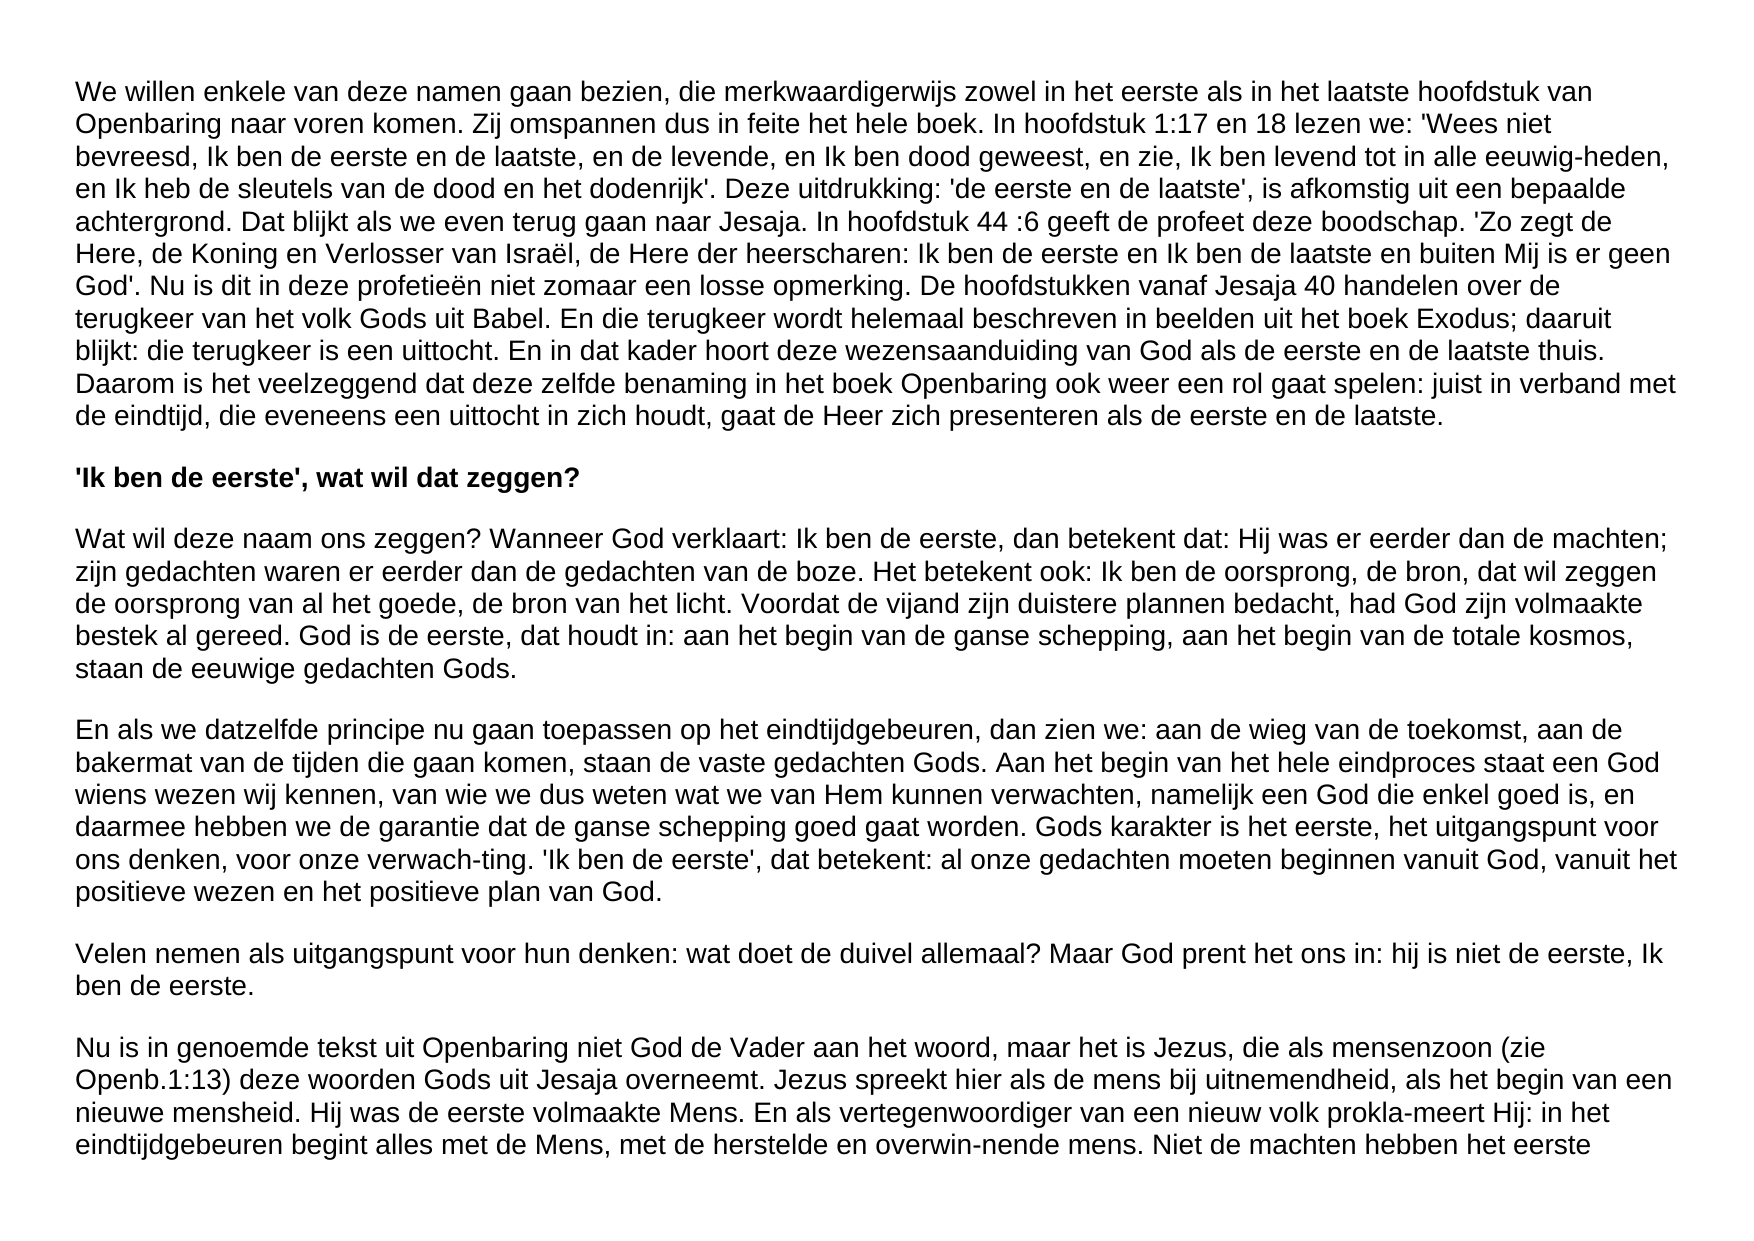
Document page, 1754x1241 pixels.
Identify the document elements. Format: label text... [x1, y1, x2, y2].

text Velen nemen als uitgangspunt voor hun denken: wat doet de duivel allemaal? Maar God prent het ons in: hij is niet de eerste, Ik ben de eerste. [75, 937, 1679, 1002]
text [75, 1031, 1679, 1160]
text We willen enkele van deze namen gaan bezien, die merkwaardigerwijs zowel in het eerste als in het laatste hoofdstuk van Openbaring naar voren komen. Zij omspannen dus in feite het hele boek. In hoofdstuk 1:17 en 18 lezen we: 'Wees niet bevreesd, Ik ben de eerste en de laatste, en de levende, en Ik ben dood geweest, en zie, Ik ben levend tot in alle eeuwig-heden, en Ik heb de sleutels van de dood en het dodenrijk'. Deze uitdrukking: 'de eerste en de laatste', is afkomstig uit een bepaalde achtergrond. Dat blijkt als we even terug gaan naar Jesaja. In hoofdstuk 44 :6 geeft de profeet deze boodschap. 'Zo zegt de Here, de Koning en Verlosser van Israël, de Here der heerscharen: Ik ben de eerste en Ik ben de laatste en buiten Mij is er geen God'. Nu is dit in deze profetieën niet zomaar een losse opmerking. De hoofdstukken vanaf Jesaja 40 handelen over de terugkeer van het volk Gods uit Babel. En die terugkeer wordt helemaal beschreven in beelden uit het boek Exodus; daaruit blijkt: die terugkeer is een uittocht. En in dat kader hoort deze wezensaanduiding van God als de eerste en de laatste thuis. Daarom is het veelzeggend dat deze zelfde benaming in het boek Openbaring ook weer een rol gaat spelen: juist in verband met de eindtijd, die eveneens een uittocht in zich houdt, gaat de Heer zich presenteren als de eerste en de laatste. [75, 75, 1679, 431]
text En als we datzelfde principe nu gaan toepassen op het eindtijdgebeuren, dan zien we: aan de wieg van de toekomst, aan de bakermat van de tijden die gaan komen, staan de vaste gedachten Gods. Aan het begin van het hele eindproces staat een God wiens wezen wij kennen, van wie we dus weten wat we van Hem kunnen verwachten, namelijk een God die enkel goed is, en daarmee hebben we de garantie dat de ganse schepping goed gaat worden. Gods karakter is het eerste, het uitgangspunt voor ons denken, voor onze verwach-ting. 'Ik ben de eerste', dat betekent: al onze gedachten moeten beginnen vanuit God, vanuit het positieve wezen en het positieve plan van God. [75, 713, 1679, 908]
text Wat wil deze naam ons zeggen? Wanneer God verklaart: Ik ben de eerste, dan betekent dat: Hij was er eerder dan de machten; zijn gedachten waren er eerder dan de gedachten van de boze. Het betekent ook: Ik ben de oorsprong, de bron, dat wil zeggen de oorsprong van al het goede, de bron van het licht. Voordat de vijand zijn duistere plannen bedacht, had God zijn volmaakte bestek al gereed. God is de eerste, dat houdt in: aan het begin van de ganse schepping, aan het begin van de totale kosmos, staan de eeuwige gedachten Gods. [75, 522, 1679, 684]
text 'Ik ben de eerste', wat wil dat zeggen? [75, 461, 1679, 493]
